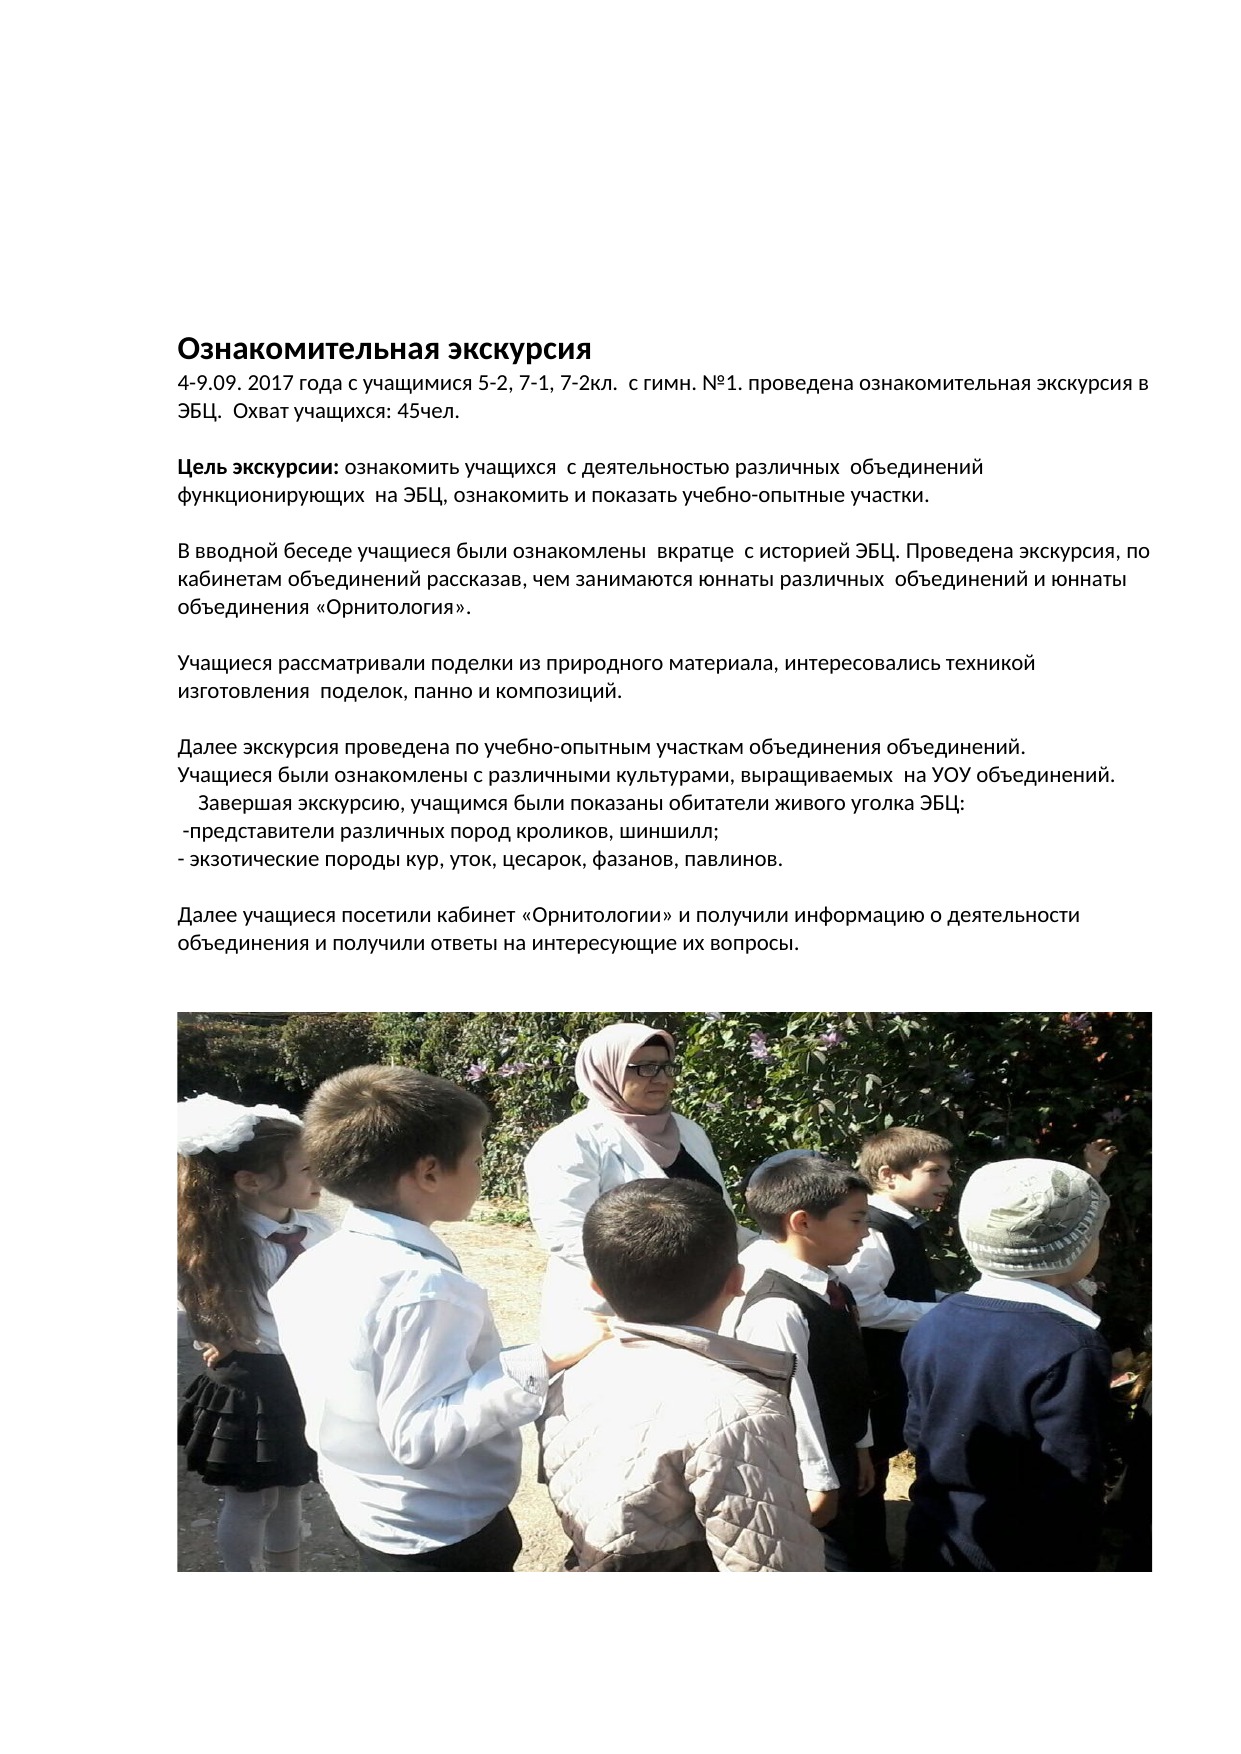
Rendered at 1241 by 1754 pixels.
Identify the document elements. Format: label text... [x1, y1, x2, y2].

text Ознакомительная экскурсия [177, 327, 1152, 368]
text Учащиеся рассматривали поделки из природного материала, интересовались техникой изготовления поделок, панно и композиций. [177, 648, 1152, 704]
text Цель экскурсии: ознакомить учащихся с деятельностью различных объединений функционирующих на ЭБЦ, ознакомить и показать учебно-опытные участки. [177, 452, 1152, 508]
text Завершая экскурсию, учащимся были показаны обитатели живого уголка ЭБЦ: [177, 788, 1152, 816]
text В вводной беседе учащиеся были ознакомлены вкратце с историей ЭБЦ. Проведена экскурсия, по кабинетам объединений рассказав, чем занимаются юннаты различных объединений и юннаты объединения «Орнитология». [177, 536, 1152, 620]
picture [177, 1012, 1153, 1572]
text Далее экскурсия проведена по учебно-опытным участкам объединения объединений. [177, 732, 1152, 760]
text 4-9.09. 2017 года с учащимися 5-2, 7-1, 7-2кл. с гимн. №1. проведена ознакомительная экскурсия в ЭБЦ. Охват учащихся: 45чел. [177, 368, 1152, 424]
text Учащиеся были ознакомлены с различными культурами, выращиваемых на УОУ объединений. [177, 760, 1152, 788]
text - экзотические породы кур, уток, цесарок, фазанов, павлинов. [177, 844, 1152, 872]
text Далее учащиеся посетили кабинет «Орнитологии» и получили информацию о деятельности объединения и получили ответы на интересующие их вопросы. [177, 900, 1152, 956]
text -представители различных пород кроликов, шиншилл; [177, 816, 1152, 844]
